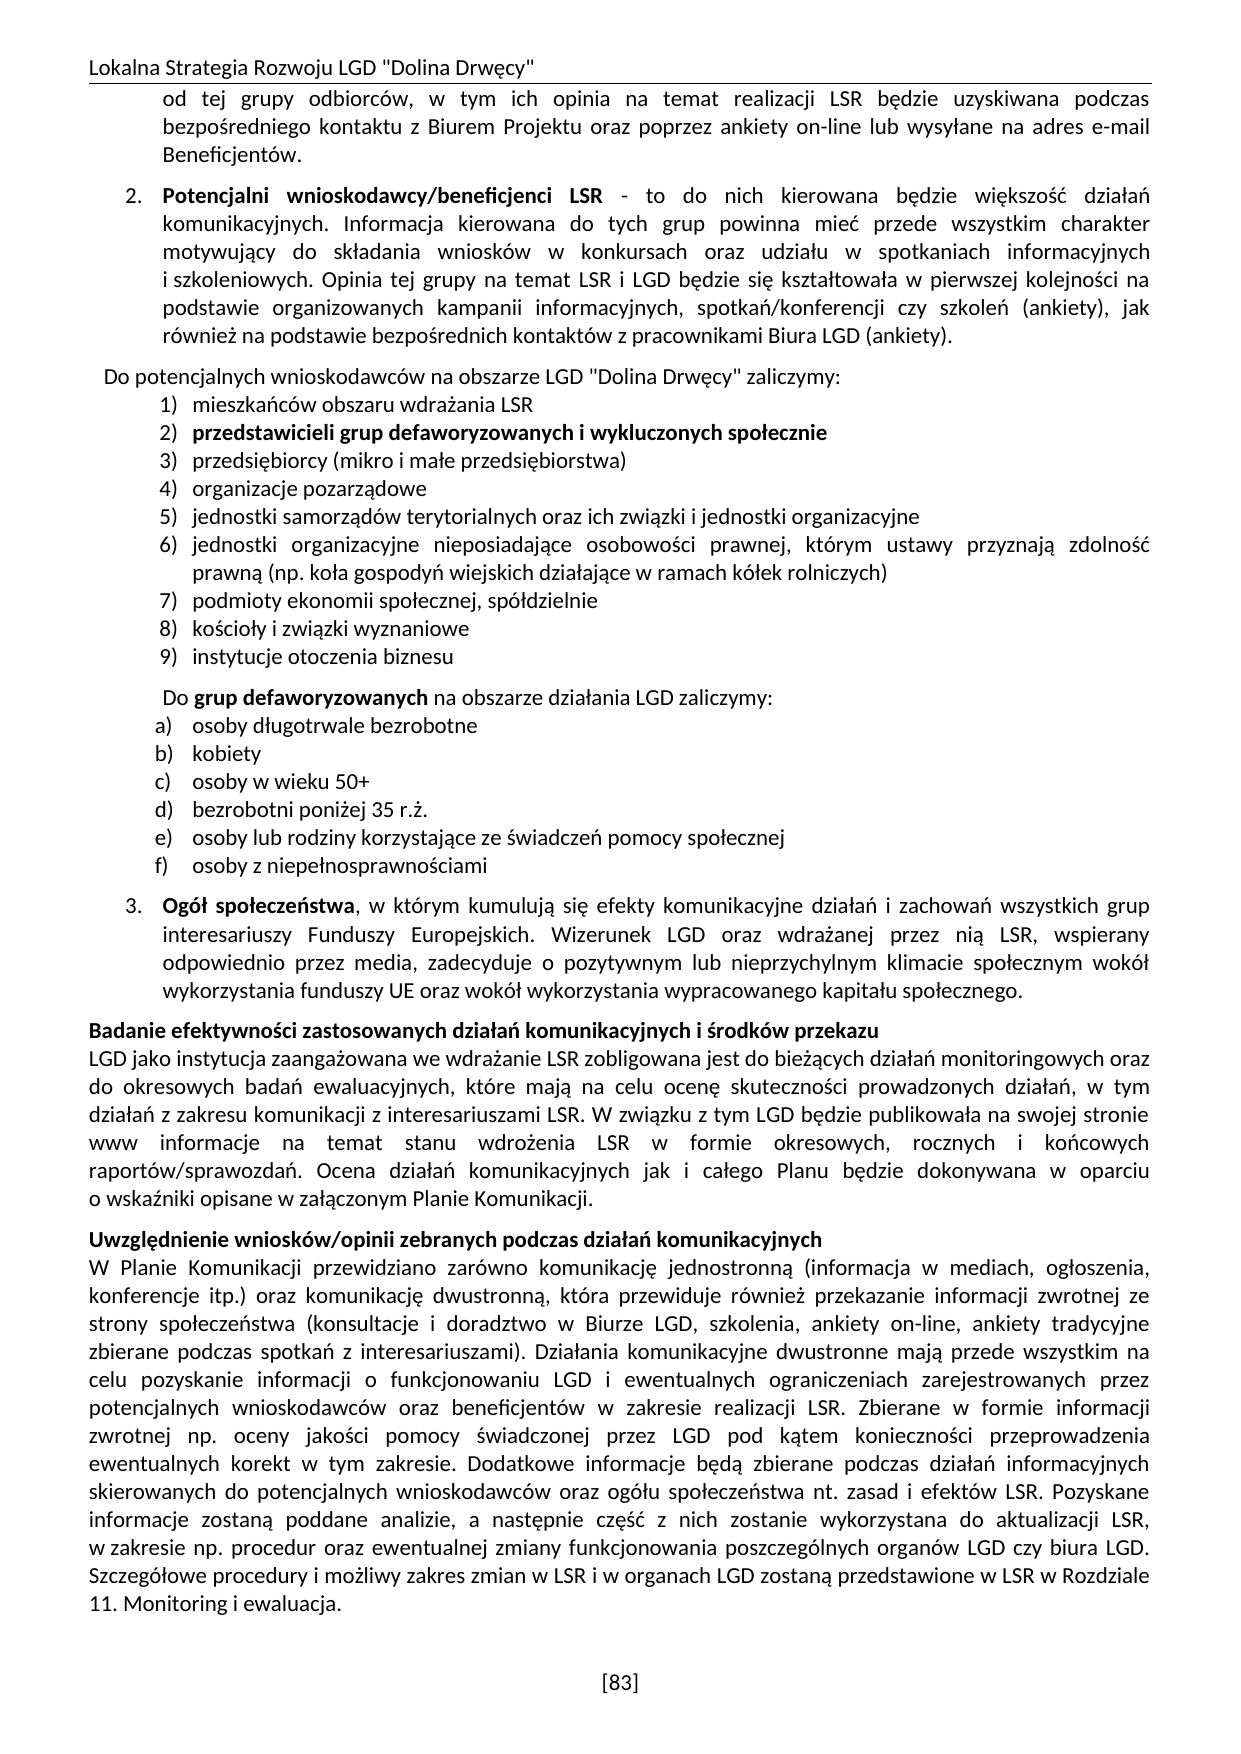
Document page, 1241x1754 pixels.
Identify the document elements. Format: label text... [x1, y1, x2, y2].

list Do grup defaworyzowanych na obszarze działania LGD zaliczymy: [162, 683, 1152, 711]
list kościoły i związki wyznaniowe [159, 614, 1152, 642]
list mieszkańców obszaru wdrażania LSR [159, 390, 1152, 418]
list organizacje pozarządowe [159, 474, 1152, 502]
list Ogół społeczeństwa, w którym kumulują się efekty komunikacyjne działań i zachowań wszystkich grup interesariuszy Funduszy Europejskich. Wizerunek LGD oraz wdrażanej przez nią LSR, wspierany odpowiednio przez media, zadecyduje o pozytywnym lub nieprzychylnym klimacie społecznym wokół wykorzystania funduszy UE oraz wokół wykorzystania wypracowanego kapitału społecznego. [125, 892, 1152, 1004]
list jednostki samorządów terytorialnych oraz ich związki i jednostki organizacyjne [159, 502, 1152, 530]
list bezrobotni poniżej 35 r.ż. [154, 795, 1152, 823]
list instytucje otoczenia biznesu [159, 642, 1152, 670]
list Do potencjalnych wnioskodawców na obszarze LGD "Dolina Drwęcy" zaliczymy: [103, 362, 1152, 390]
list osoby w wieku 50+ [154, 767, 1152, 795]
list podmioty ekonomii społecznej, spółdzielnie [159, 586, 1152, 614]
list Badanie efektywności zastosowanych działań komunikacyjnych i środków przekazu [89, 1016, 1152, 1044]
list przedstawicieli grup defaworyzowanych i wykluczonych społecznie [159, 418, 1152, 446]
list kobiety [154, 739, 1152, 767]
list Uwzględnienie wniosków/opinii zebranych podczas działań komunikacyjnych [89, 1225, 1152, 1253]
list osoby długotrwale bezrobotne [154, 711, 1152, 739]
list jednostki organizacyjne nieposiadające osobowości prawnej, którym ustawy przyznają zdolność prawną (np. koła gospodyń wiejskich działające w ramach kółek rolniczych) [159, 530, 1152, 586]
list Potencjalni wnioskodawcy/beneficjenci LSR - to do nich kierowana będzie większość działań komunikacyjnych. Informacja kierowana do tych grup powinna mieć przede wszystkim charakter motywujący do składania wniosków w konkursach oraz udziału w spotkaniach informacyjnych i szkoleniowych. Opinia tej grupy na temat LSR i LGD będzie się kształtowała w pierwszej kolejności na podstawie organizowanych kampanii informacyjnych, spotkań/konferencji czy szkoleń (ankiety), jak również na podstawie bezpośrednich kontaktów z pracownikami Biura LGD (ankiety). [125, 181, 1152, 349]
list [125, 84, 1152, 168]
list osoby z niepełnosprawnościami [154, 851, 1152, 879]
list osoby lub rodziny korzystające ze świadczeń pomocy społecznej [154, 823, 1152, 851]
list LGD jako instytucja zaangażowana we wdrażanie LSR zobligowana jest do bieżących działań monitoringowych oraz do okresowych badań ewaluacyjnych, które mają na celu ocenę skuteczności prowadzonych działań, w tym działań z zakresu komunikacji z interesariuszami LSR. W związku z tym LGD będzie publikowała na swojej stronie www informacje na temat stanu wdrożenia LSR w formie okresowych, rocznych i końcowych raportów/sprawozdań. Ocena działań komunikacyjnych jak i całego Planu będzie dokonywana w oparciu o wskaźniki opisane w załączonym Planie Komunikacji. [89, 1044, 1152, 1213]
list W Planie Komunikacji przewidziano zarówno komunikację jednostronną (informacja w mediach, ogłoszenia, konferencje itp.) oraz komunikację dwustronną, która przewiduje również przekazanie informacji zwrotnej ze strony społeczeństwa (konsultacje i doradztwo w Biurze LGD, szkolenia, ankiety on-line, ankiety tradycyjne zbierane podczas spotkań z interesariuszami). Działania komunikacyjne dwustronne mają przede wszystkim na celu pozyskanie informacji o funkcjonowaniu LGD i ewentualnych ograniczeniach zarejestrowanych przez potencjalnych wnioskodawców oraz beneficjentów w zakresie realizacji LSR. Zbierane w formie informacji zwrotnej np. oceny jakości pomocy świadczonej przez LGD pod kątem konieczności przeprowadzenia ewentualnych korekt w tym zakresie. Dodatkowe informacje będą zbierane podczas działań informacyjnych skierowanych do potencjalnych wnioskodawców oraz ogółu społeczeństwa nt. zasad i efektów LSR. Pozyskane informacje zostaną poddane analizie, a następnie część z nich zostanie wykorzystana do aktualizacji LSR, w zakresie np. procedur oraz ewentualnej zmiany funkcjonowania poszczególnych organów LGD czy biura LGD. Szczegółowe procedury i możliwy zakres zmian w LSR i w organach LGD zostaną przedstawione w LSR w Rozdziale 11. Monitoring i ewaluacja. [89, 1253, 1152, 1618]
list przedsiębiorcy (mikro i małe przedsiębiorstwa) [159, 446, 1152, 474]
